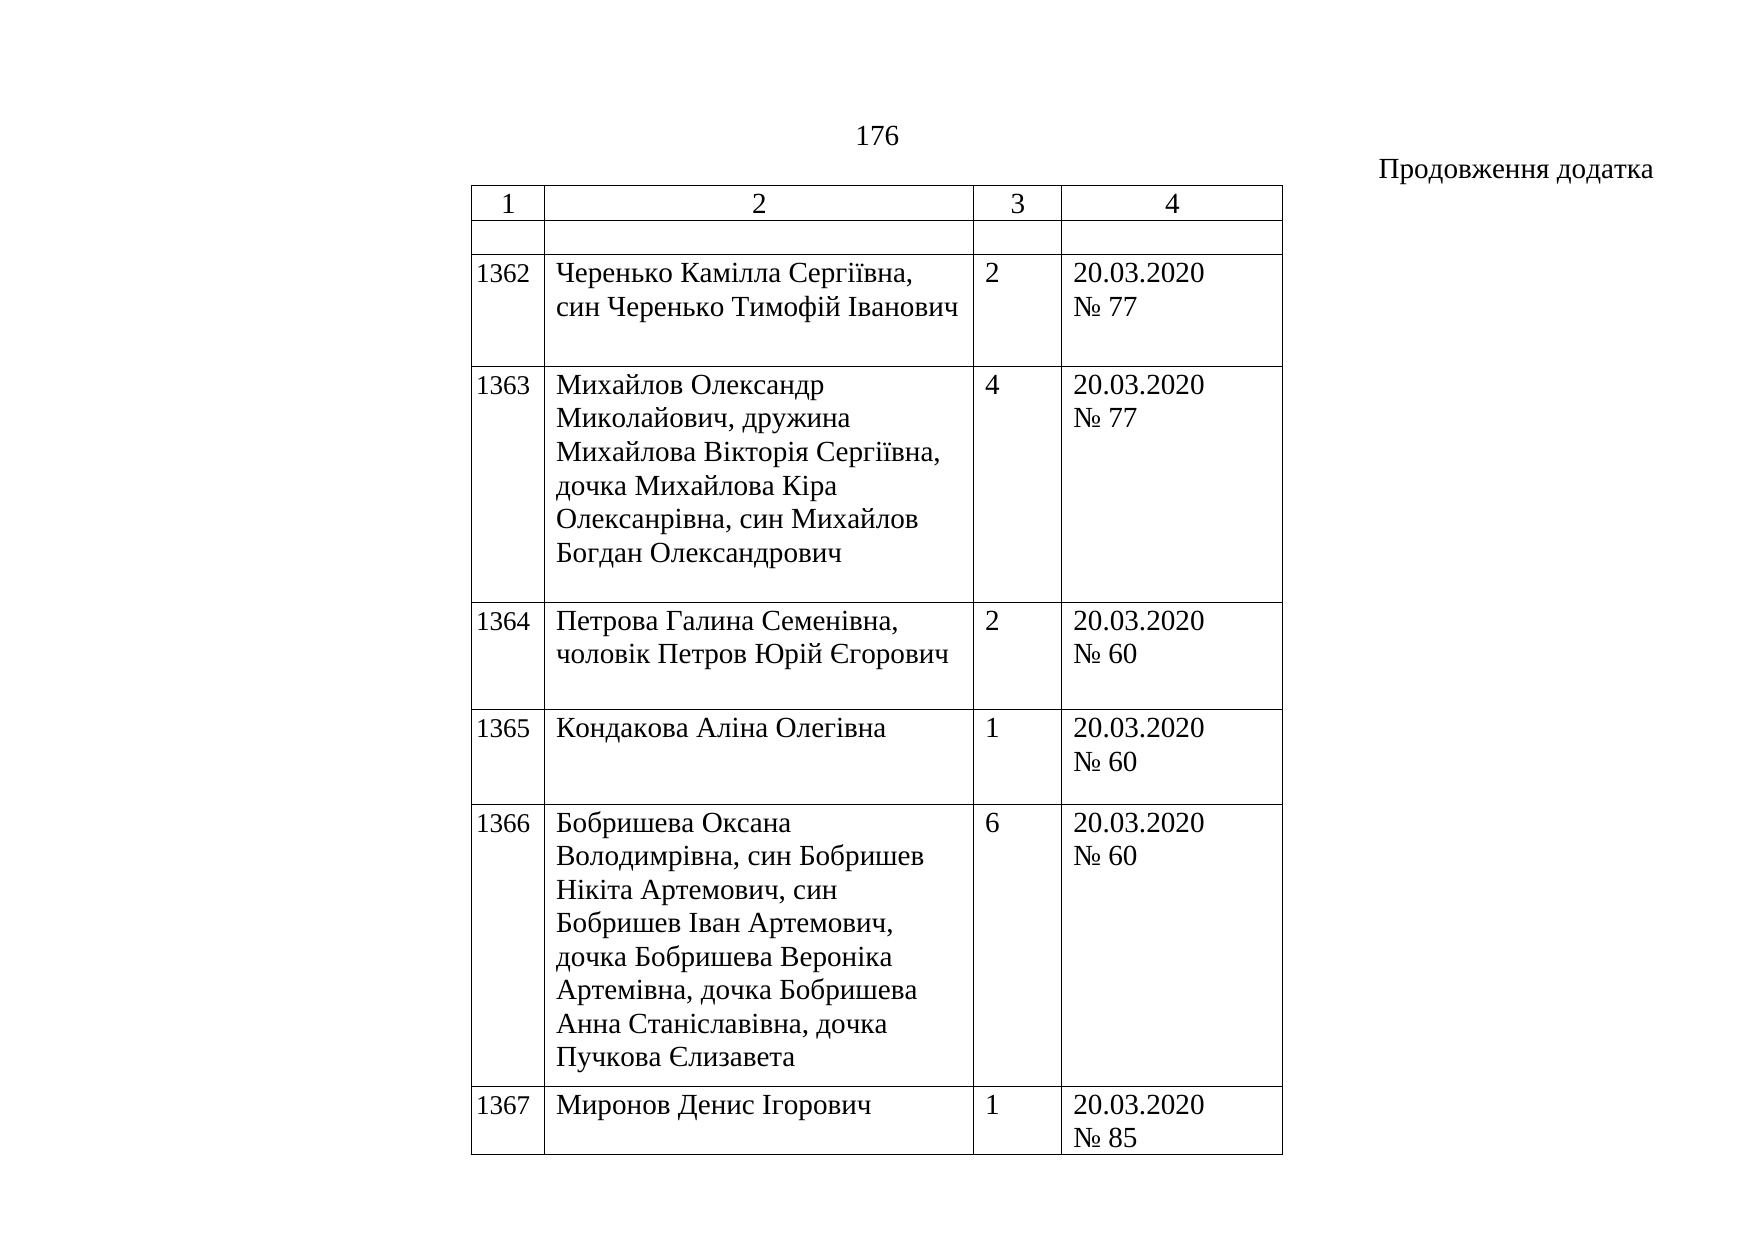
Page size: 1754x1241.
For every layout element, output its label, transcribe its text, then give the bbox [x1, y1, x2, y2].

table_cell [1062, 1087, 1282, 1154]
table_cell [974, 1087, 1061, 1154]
table_header 1 [472, 186, 544, 220]
table_header 2 [545, 186, 973, 220]
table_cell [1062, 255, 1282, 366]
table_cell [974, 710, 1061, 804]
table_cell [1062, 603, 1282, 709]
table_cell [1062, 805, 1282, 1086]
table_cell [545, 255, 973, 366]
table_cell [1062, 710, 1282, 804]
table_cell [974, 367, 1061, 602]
table_header 4 [1062, 186, 1282, 220]
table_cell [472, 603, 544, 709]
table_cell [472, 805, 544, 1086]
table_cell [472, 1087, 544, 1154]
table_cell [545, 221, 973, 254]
table_header 3 [974, 186, 1061, 220]
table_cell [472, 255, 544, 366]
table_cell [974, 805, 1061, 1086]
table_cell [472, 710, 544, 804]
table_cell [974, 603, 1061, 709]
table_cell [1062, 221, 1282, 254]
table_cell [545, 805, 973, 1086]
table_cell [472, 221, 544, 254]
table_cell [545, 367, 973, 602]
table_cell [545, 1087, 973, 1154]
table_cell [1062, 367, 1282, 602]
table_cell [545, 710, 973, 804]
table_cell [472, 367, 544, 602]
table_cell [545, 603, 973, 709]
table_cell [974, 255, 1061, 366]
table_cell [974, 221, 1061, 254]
